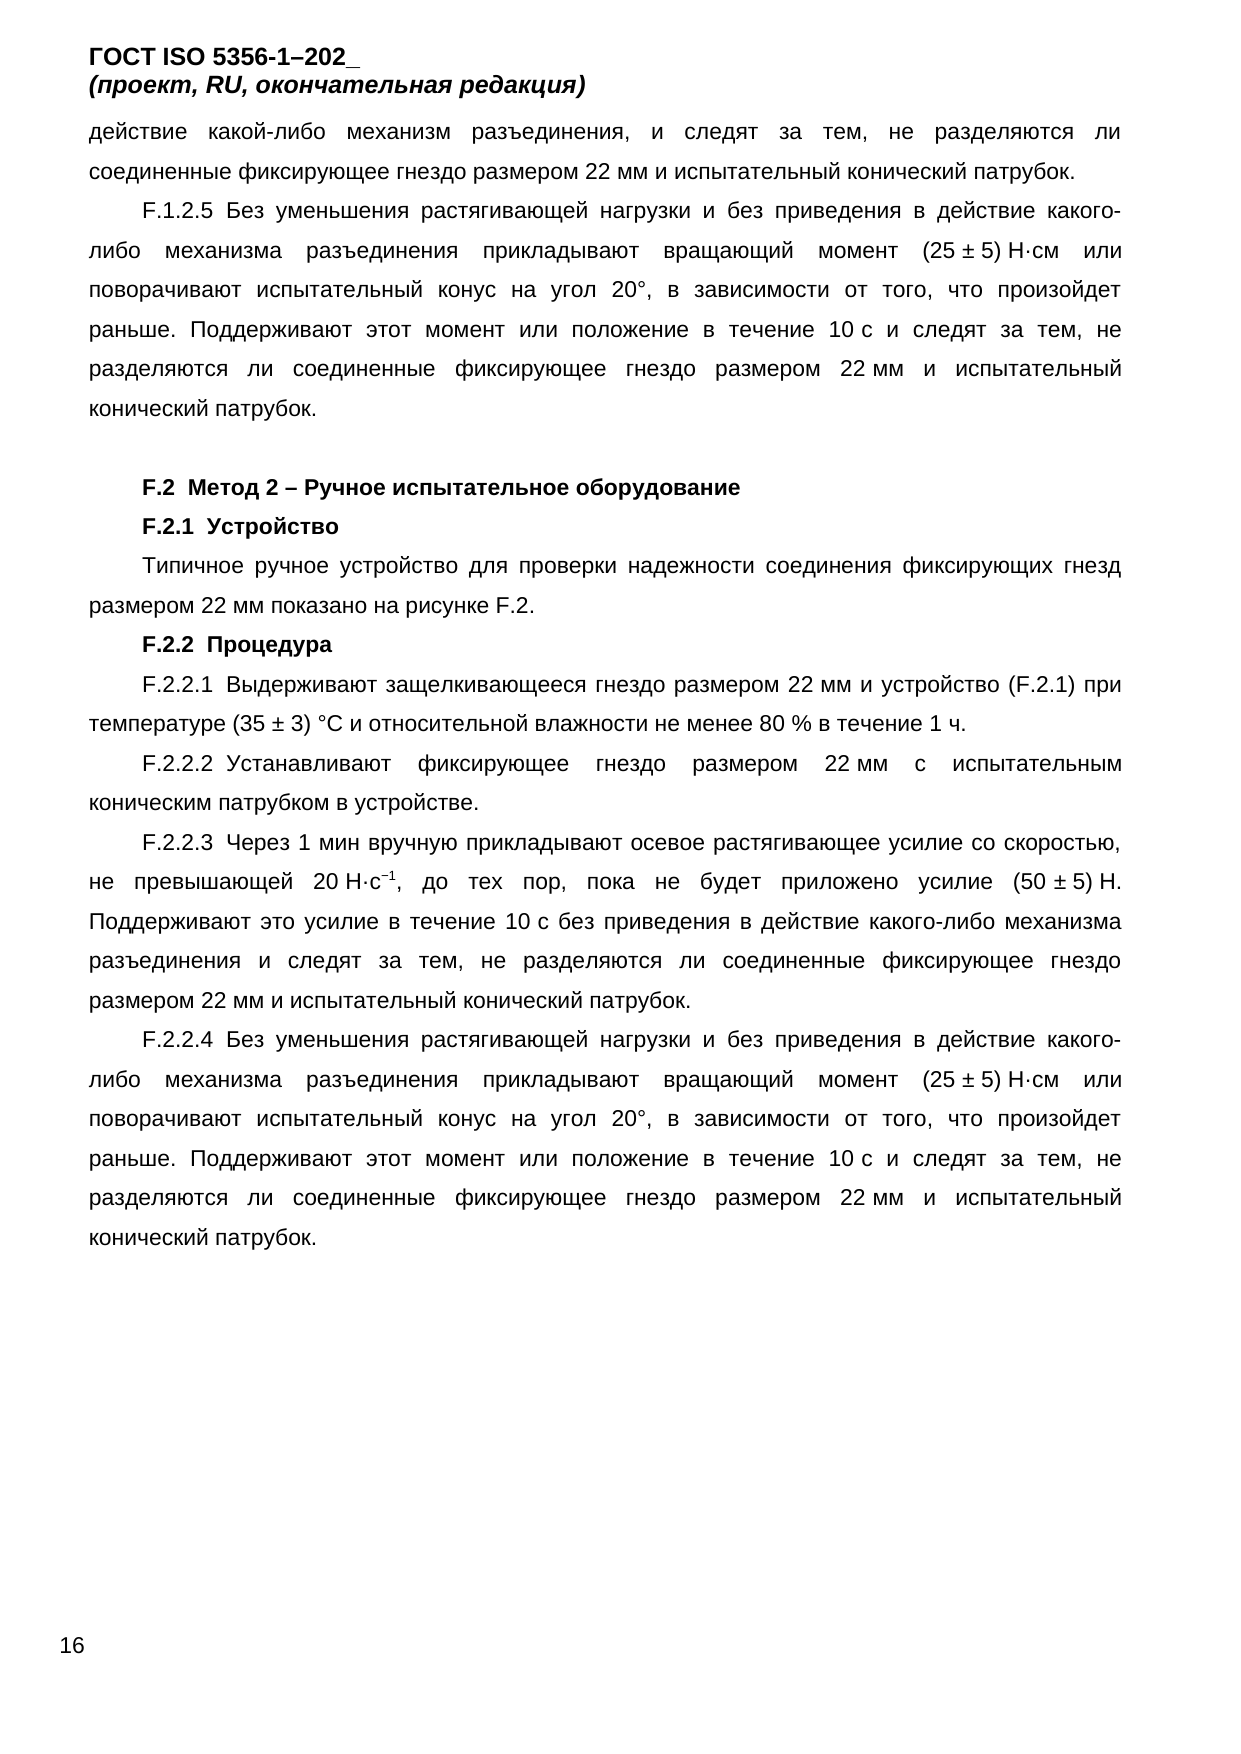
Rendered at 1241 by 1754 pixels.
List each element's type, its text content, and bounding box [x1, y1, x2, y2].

text F.2.2.3 Через 1 мин вручную прикладывают осевое растягивающее усилие со скоростью, не превышающей 20 Н·с−1, до тех пор, пока не будет приложено усилие (50 ± 5) Н. Поддерживают это усилие в течение 10 с без приведения в действие какого-либо механизма разъединения и следят за тем, не разделяются ли соединенные фиксирующее гнездо размером 22 мм и испытательный конический патрубок. [89, 829, 1122, 1013]
text F.1.2.5 Без уменьшения растягивающей нагрузки и без приведения в действие какого-либо механизма разъединения прикладывают вращающий момент (25 ± 5) Н·см или поворачивают испытательный конус на угол 20°, в зависимости от того, что произойдет раньше. Поддерживают этот момент или положение в течение 10 с и следят за тем, не разделяются ли соединенные фиксирующее гнездо размером 22 мм и испытательный конический патрубок. [89, 197, 1122, 421]
text F.2.2.4 Без уменьшения растягивающей нагрузки и без приведения в действие какого-либо механизма разъединения прикладывают вращающий момент (25 ± 5) Н·см или поворачивают испытательный конус на угол 20°, в зависимости от того, что произойдет раньше. Поддерживают этот момент или положение в течение 10 с и следят за тем, не разделяются ли соединенные фиксирующее гнездо размером 22 мм и испытательный конический патрубок. [89, 1026, 1122, 1250]
text F.2.2.1 Выдерживают защелкивающееся гнездо размером 22 мм и устройство (F.2.1) при температуре (35 ± 3) °C и относительной влажности не менее 80 % в течение 1 ч. [89, 671, 1122, 737]
text F.2 Метод 2 – Ручное испытательное оборудование [89, 473, 1122, 500]
text Типичное ручное устройство для проверки надежности соединения фиксирующих гнезд размером 22 мм показано на рисунке F.2. [89, 552, 1122, 618]
text F.2.1 Устройство [89, 513, 1122, 539]
text F.2.2 Процедура [89, 631, 1122, 658]
text F.2.2.2 Устанавливают фиксирующее гнездо размером 22 мм с испытательным коническим патрубком в устройстве. [89, 750, 1122, 816]
